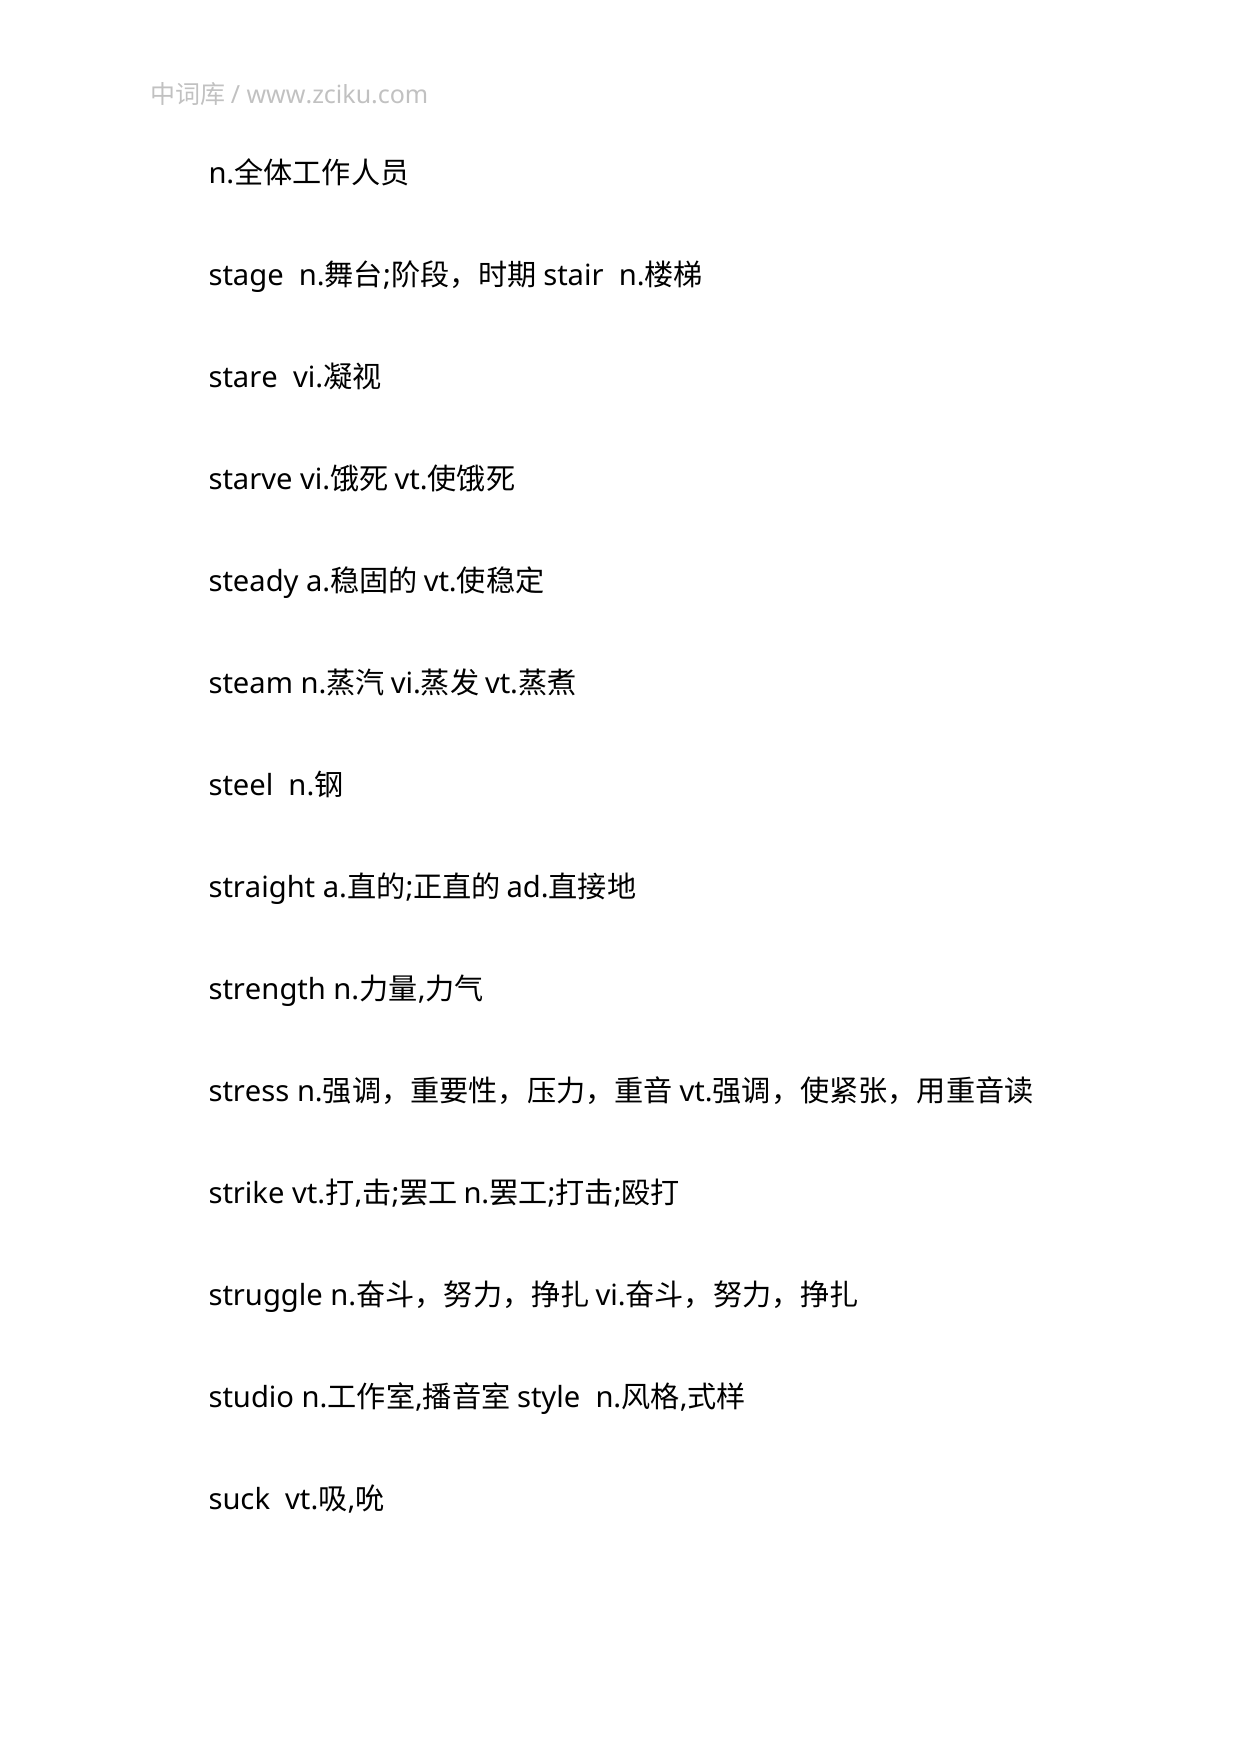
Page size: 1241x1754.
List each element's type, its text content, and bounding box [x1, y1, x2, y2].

text straight a.直的;正直的ad.直接地 [150, 864, 1090, 906]
text n.全体工作人员 [150, 150, 1090, 192]
text strength n.力量,力气 [150, 966, 1090, 1008]
text stare vi.凝视 [150, 354, 1090, 396]
text steel n.钢 [150, 762, 1090, 804]
text steady a.稳固的vt.使稳定 [150, 558, 1090, 600]
text stage n.舞台;阶段，时期 stair n.楼梯 [150, 252, 1090, 294]
text strike vt.打,击;罢工n.罢工;打击;殴打 [150, 1170, 1090, 1212]
text struggle n.奋斗，努力，挣扎vi.奋斗，努力，挣扎 [150, 1272, 1090, 1314]
text suck vt.吸,吮 [150, 1476, 1090, 1518]
text steam n.蒸汽vi.蒸发vt.蒸煮 [150, 660, 1090, 702]
text starve vi.饿死vt.使饿死 [150, 456, 1090, 498]
text stress n.强调，重要性，压力，重音 vt.强调，使紧张，用重音读 [150, 1068, 1090, 1110]
text studio n.工作室,播音室 style n.风格,式样 [150, 1374, 1090, 1416]
